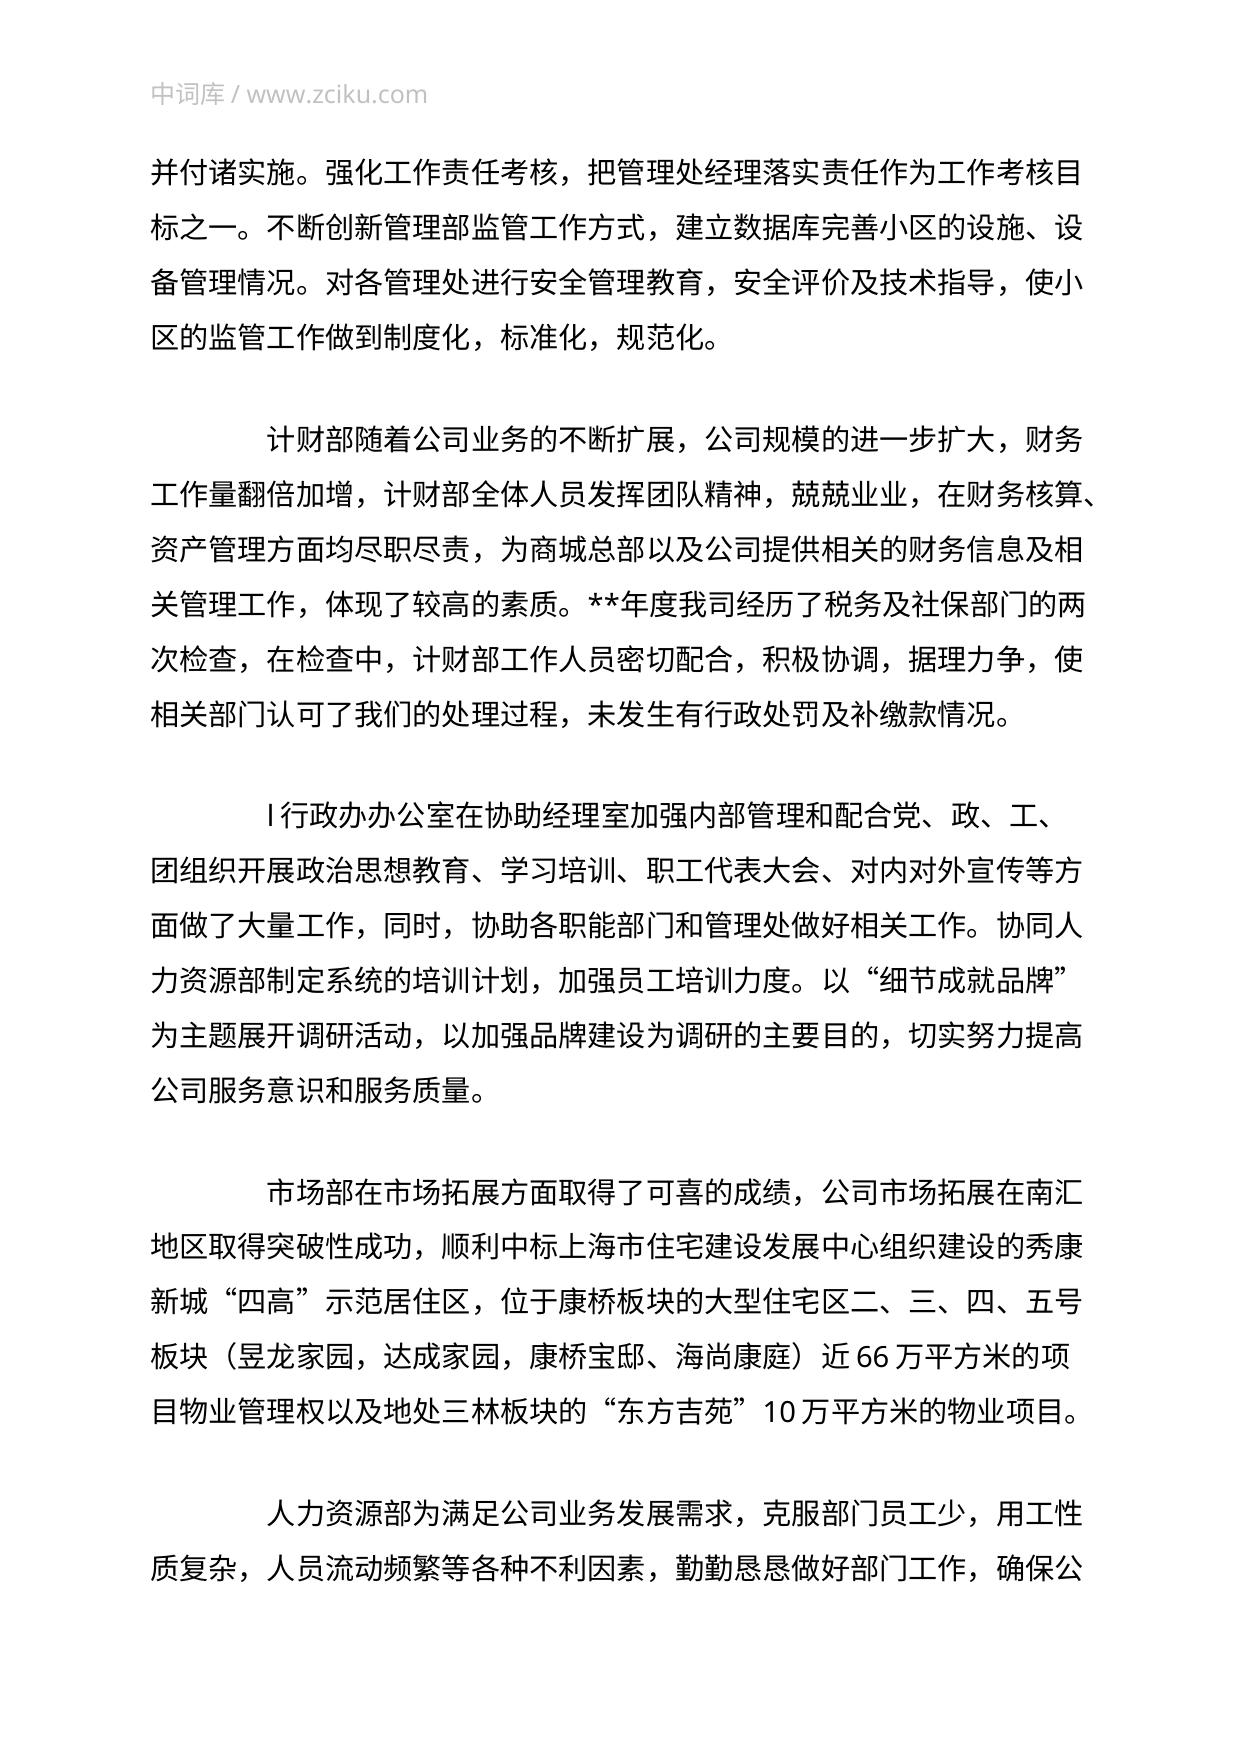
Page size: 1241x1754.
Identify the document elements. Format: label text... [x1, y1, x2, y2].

text 市场部在市场拓展方面取得了可喜的成绩，公司市场拓展在南汇地区取得突破性成功，顺利中标上海市住宅建设发展中心组织建设的秀康新城“四高”示范居住区，位于康桥板块的大型住宅区二、三、四、五号板块（昱龙家园，达成家园，康桥宝邸、海尚康庭）近66万平方米的项目物业管理权以及地处三林板块的“东方吉苑”10万平方米的物业项目。 [150, 1169, 1090, 1431]
text 计财部随着公司业务的不断扩展，公司规模的进一步扩大，财务工作量翻倍加增，计财部全体人员发挥团队精神，兢兢业业，在财务核算、资产管理方面均尽职尽责，为商城总部以及公司提供相关的财务信息及相关管理工作，体现了较高的素质。**年度我司经历了税务及社保部门的两次检查，在检查中，计财部工作人员密切配合，积极协调，据理力争，使相关部门认可了我们的处理过程，未发生有行政处罚及补缴款情况。 [150, 416, 1090, 733]
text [150, 1491, 1090, 1588]
text l行政办办公室在协助经理室加强内部管理和配合党、政、工、团组织开展政治思想教育、学习培训、职工代表大会、对内对外宣传等方面做了大量工作，同时，协助各职能部门和管理处做好相关工作。协同人力资源部制定系统的培训计划，加强员工培训力度。以“细节成就品牌”为主题展开调研活动，以加强品牌建设为调研的主要目的，切实努力提高公司服务意识和服务质量。 [150, 793, 1090, 1110]
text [150, 150, 1090, 357]
